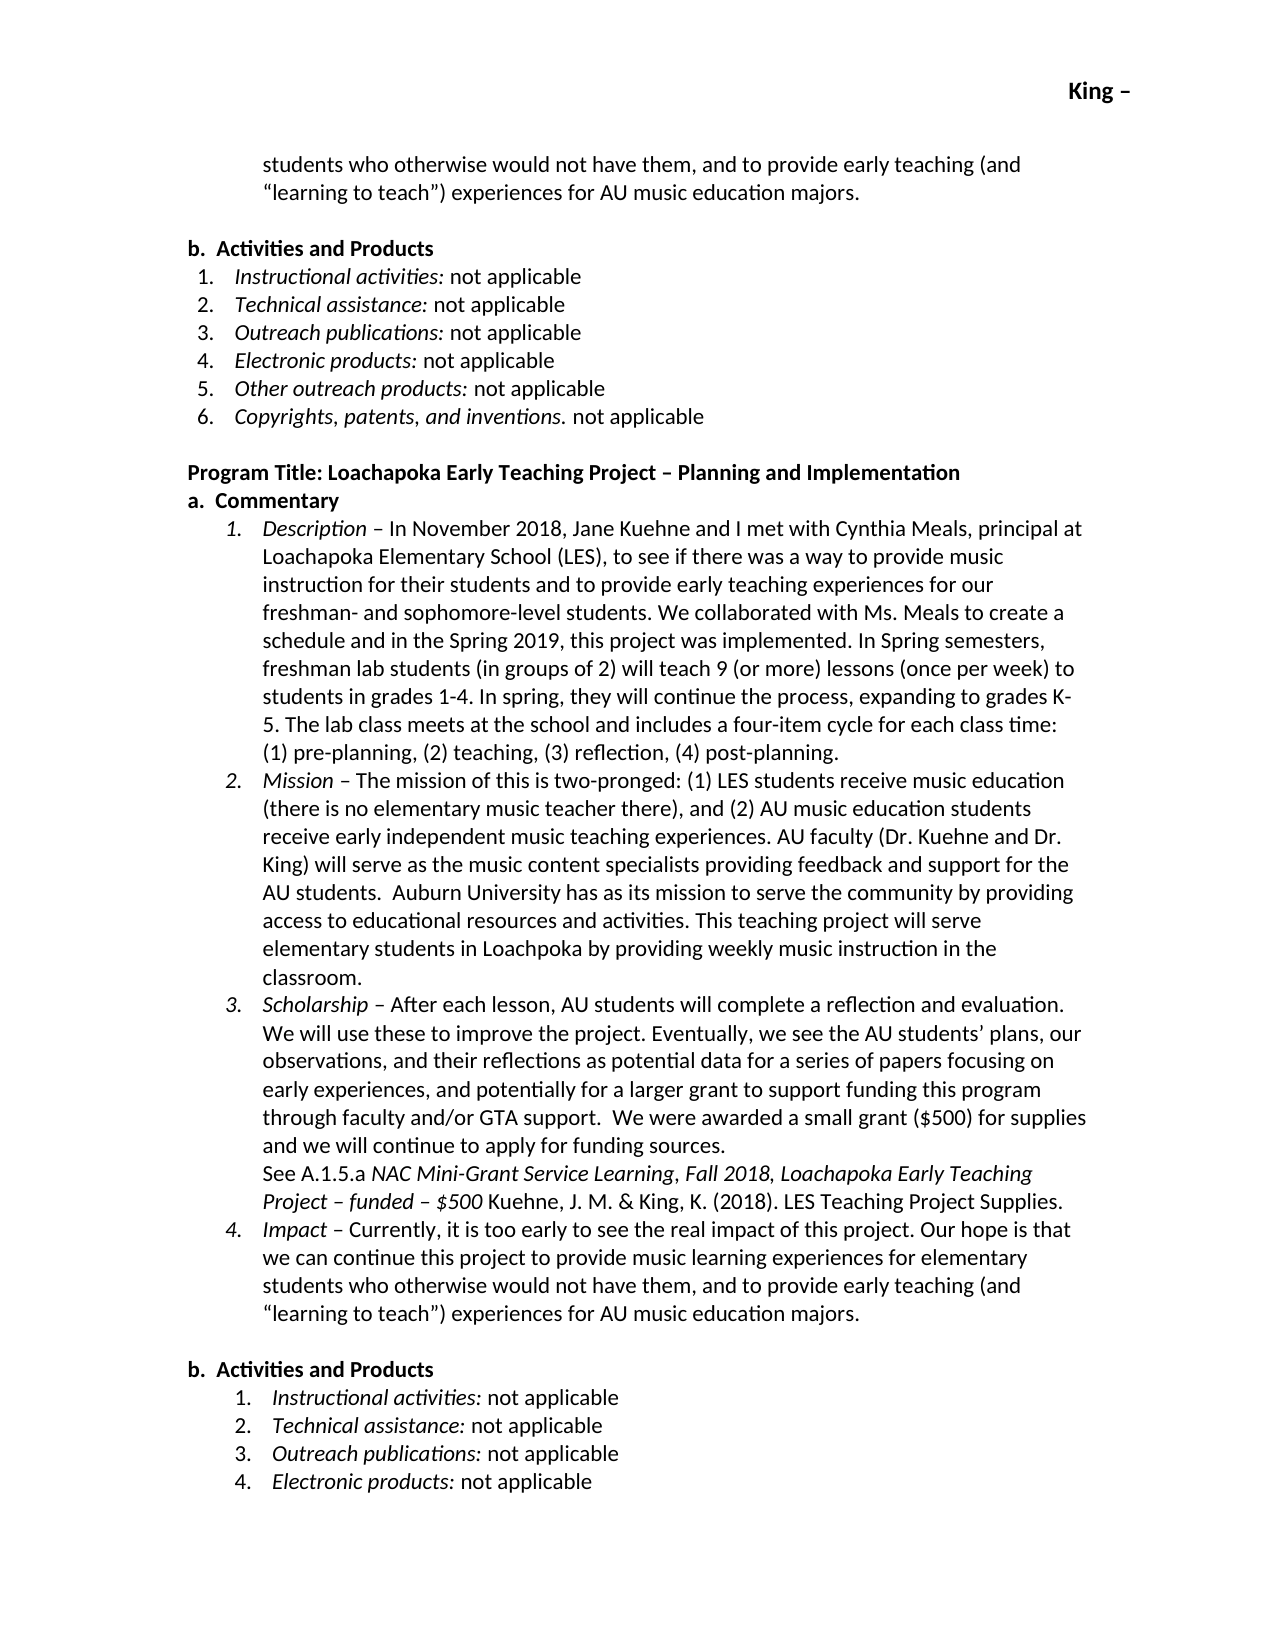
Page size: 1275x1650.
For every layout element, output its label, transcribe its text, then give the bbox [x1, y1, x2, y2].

list a. Commentary [187, 486, 1087, 514]
list Electronic products: not applicable [234, 1467, 1087, 1495]
list Instructional activities: not applicable [197, 262, 1087, 290]
list Outreach publications: not applicable [197, 318, 1087, 346]
list Scholarship – After each lesson, AU students will complete a reflection and evaluation. We will use these to improve the project. Eventually, we see the AU students’ plans, our observations, and their reflections as potential data for a series of papers focusing on early experiences, and potentially for a larger grant to support funding this program through faculty and/or GTA support. We were awarded a small grant ($500) for supplies and we will continue to apply for funding sources. See A.1.5.a NAC Mini-Grant Service Learning, Fall 2018, Loachapoka Early Teaching Project – funded – $500 Kuehne, J. M. & King, K. (2018). LES Teaching Project Supplies. [225, 991, 1087, 1215]
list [225, 150, 1087, 206]
list Technical assistance: not applicable [197, 290, 1087, 318]
text b. Activities and Products [187, 1355, 1087, 1383]
list Copyrights, patents, and inventions. not applicable [197, 402, 1087, 430]
list Other outreach products: not applicable [197, 374, 1087, 402]
list Technical assistance: not applicable [234, 1411, 1087, 1439]
list Electronic products: not applicable [197, 346, 1087, 374]
list Instructional activities: not applicable [234, 1383, 1087, 1411]
list Program Title: Loachapoka Early Teaching Project – Planning and Implementation [187, 458, 1087, 486]
list Mission – The mission of this is two-pronged: (1) LES students receive music education (there is no elementary music teacher there), and (2) AU music education students receive early independent music teaching experiences. AU faculty (Dr. Kuehne and Dr. King) will serve as the music content specialists providing feedback and support for the AU students. Auburn University has as its mission to serve the community by providing access to educational resources and activities. This teaching project will serve elementary students in Loachpoka by providing weekly music instruction in the classroom. [225, 766, 1087, 991]
text b. Activities and Products [187, 234, 1087, 262]
list Description – In November 2018, Jane Kuehne and I met with Cynthia Meals, principal at Loachapoka Elementary School (LES), to see if there was a way to provide music instruction for their students and to provide early teaching experiences for our freshman- and sophomore-level students. We collaborated with Ms. Meals to create a schedule and in the Spring 2019, this project was implemented. In Spring semesters, freshman lab students (in groups of 2) will teach 9 (or more) lessons (once per week) to students in grades 1-4. In spring, they will continue the process, expanding to grades K-5. The lab class meets at the school and includes a four-item cycle for each class time: (1) pre-planning, (2) teaching, (3) reflection, (4) post-planning. [225, 514, 1087, 766]
list Outreach publications: not applicable [234, 1439, 1087, 1467]
